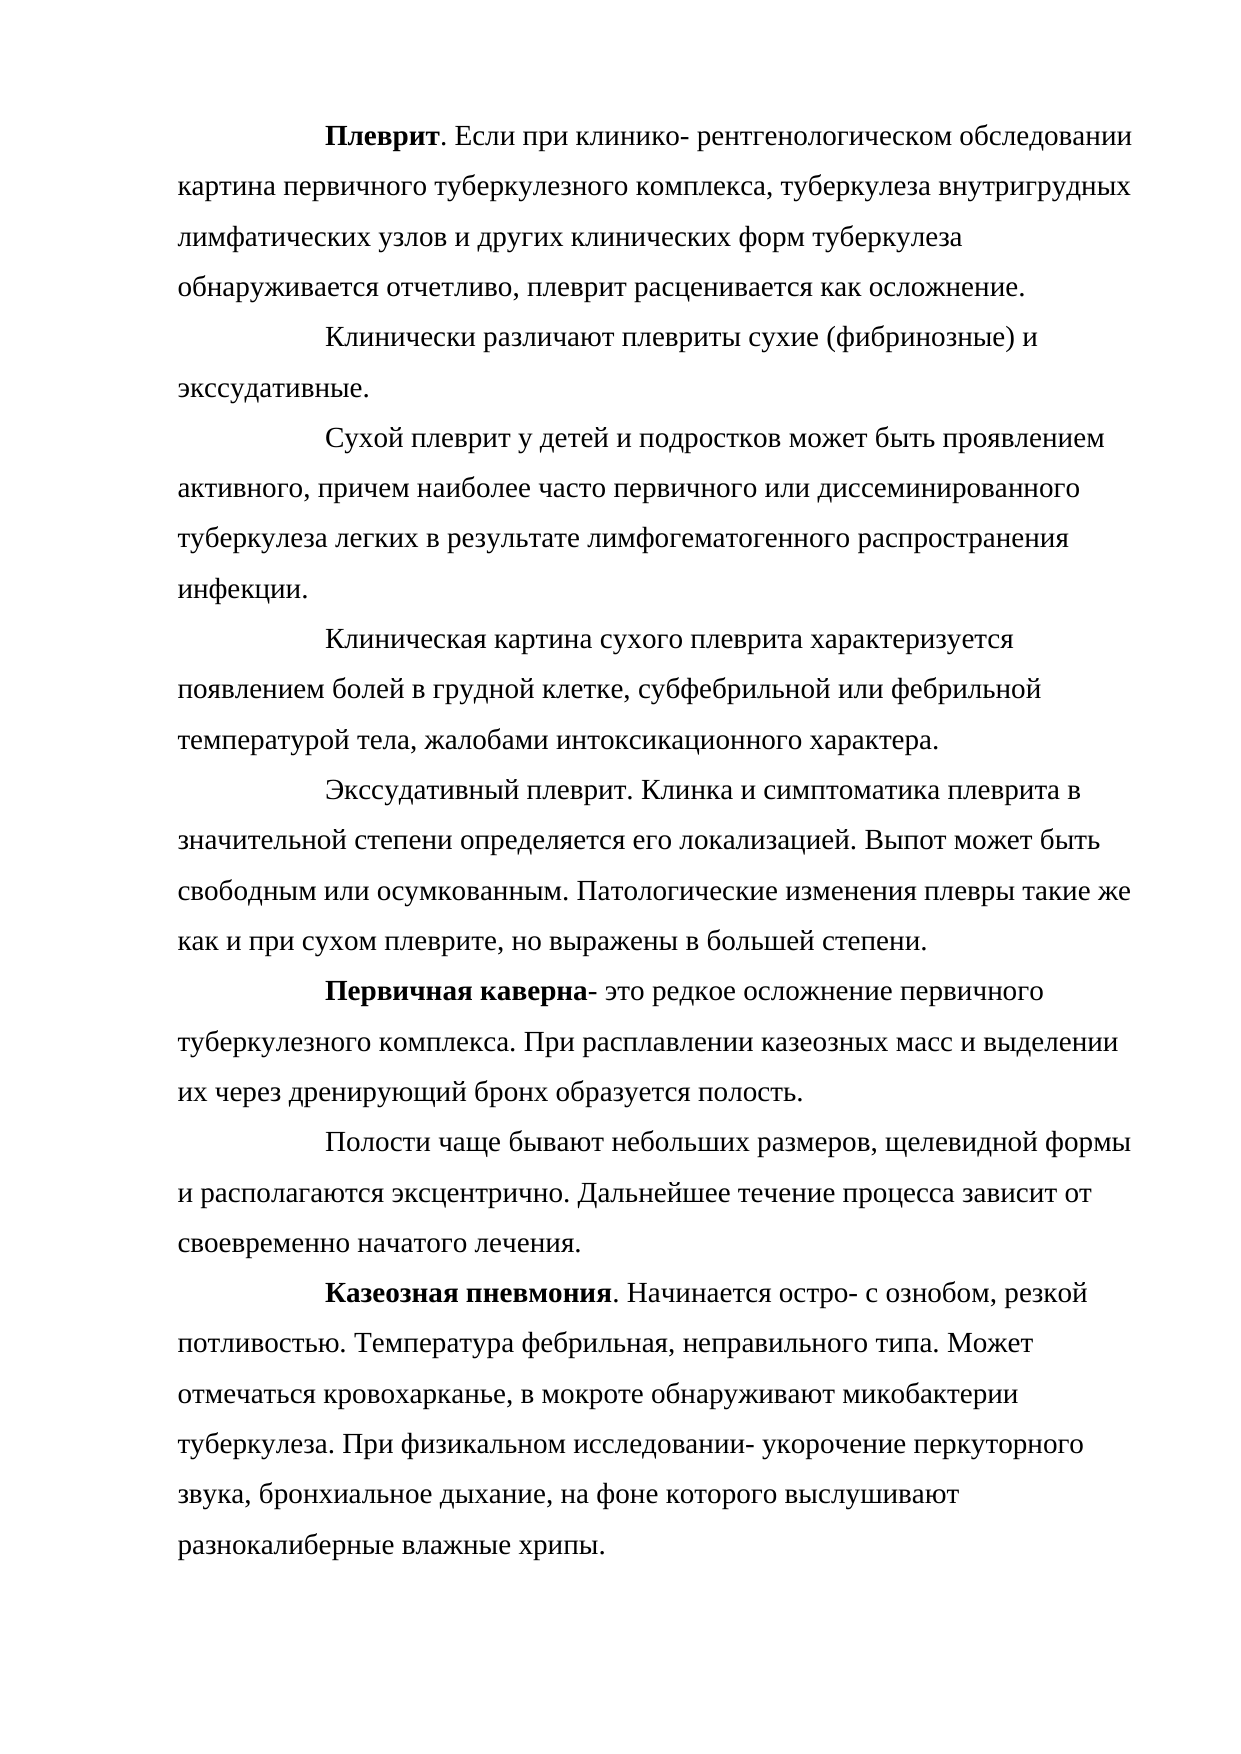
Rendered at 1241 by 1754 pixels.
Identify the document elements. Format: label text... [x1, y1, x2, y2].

text Плеврит. Если при клинико- рентгенологическом обследовании картина первичного туберкулезного комплекса, туберкулеза внутригрудных лимфатических узлов и других клинических форм туберкулеза обнаруживается отчетливо, плеврит расценивается как осложнение. [177, 118, 1152, 303]
text Клинически различают плевриты сухие (фибринозные) и экссудативные. [177, 319, 1152, 403]
text Полости чаще бывают небольших размеров, щелевидной формы и располагаются эксцентрично. Дальнейшее течение процесса зависит от своевременно начатого лечения. [177, 1124, 1152, 1258]
text Казеозная пневмония. Начинается остро- с ознобом, резкой потливостью. Температура фебрильная, неправильного типа. Может отмечаться кровохарканье, в мокроте обнаруживают микобактерии туберкулеза. При физикальном исследовании- укорочение перкуторного звука, бронхиальное дыхание, на фоне которого выслушивают разнокалиберные влажные хрипы. [177, 1275, 1152, 1560]
text Сухой плеврит у детей и подростков может быть проявлением активного, причем наиболее часто первичного или диссеминированного туберкулеза легких в результате лимфогематогенного распространения инфекции. [177, 420, 1152, 604]
text Первичная каверна- это редкое осложнение первичного туберкулезного комплекса. При расплавлении казеозных масс и выделении их через дренирующий бронх образуется полость. [177, 973, 1152, 1108]
text Клиническая картина сухого плеврита характеризуется появлением болей в грудной клетке, субфебрильной или фебрильной температурой тела, жалобами интоксикационного характера. [177, 621, 1152, 755]
text Экссудативный плеврит. Клинка и симптоматика плеврита в значительной степени определяется его локализацией. Выпот может быть свободным или осумкованным. Патологические изменения плевры такие же как и при сухом плеврите, но выражены в большей степени. [177, 772, 1152, 957]
